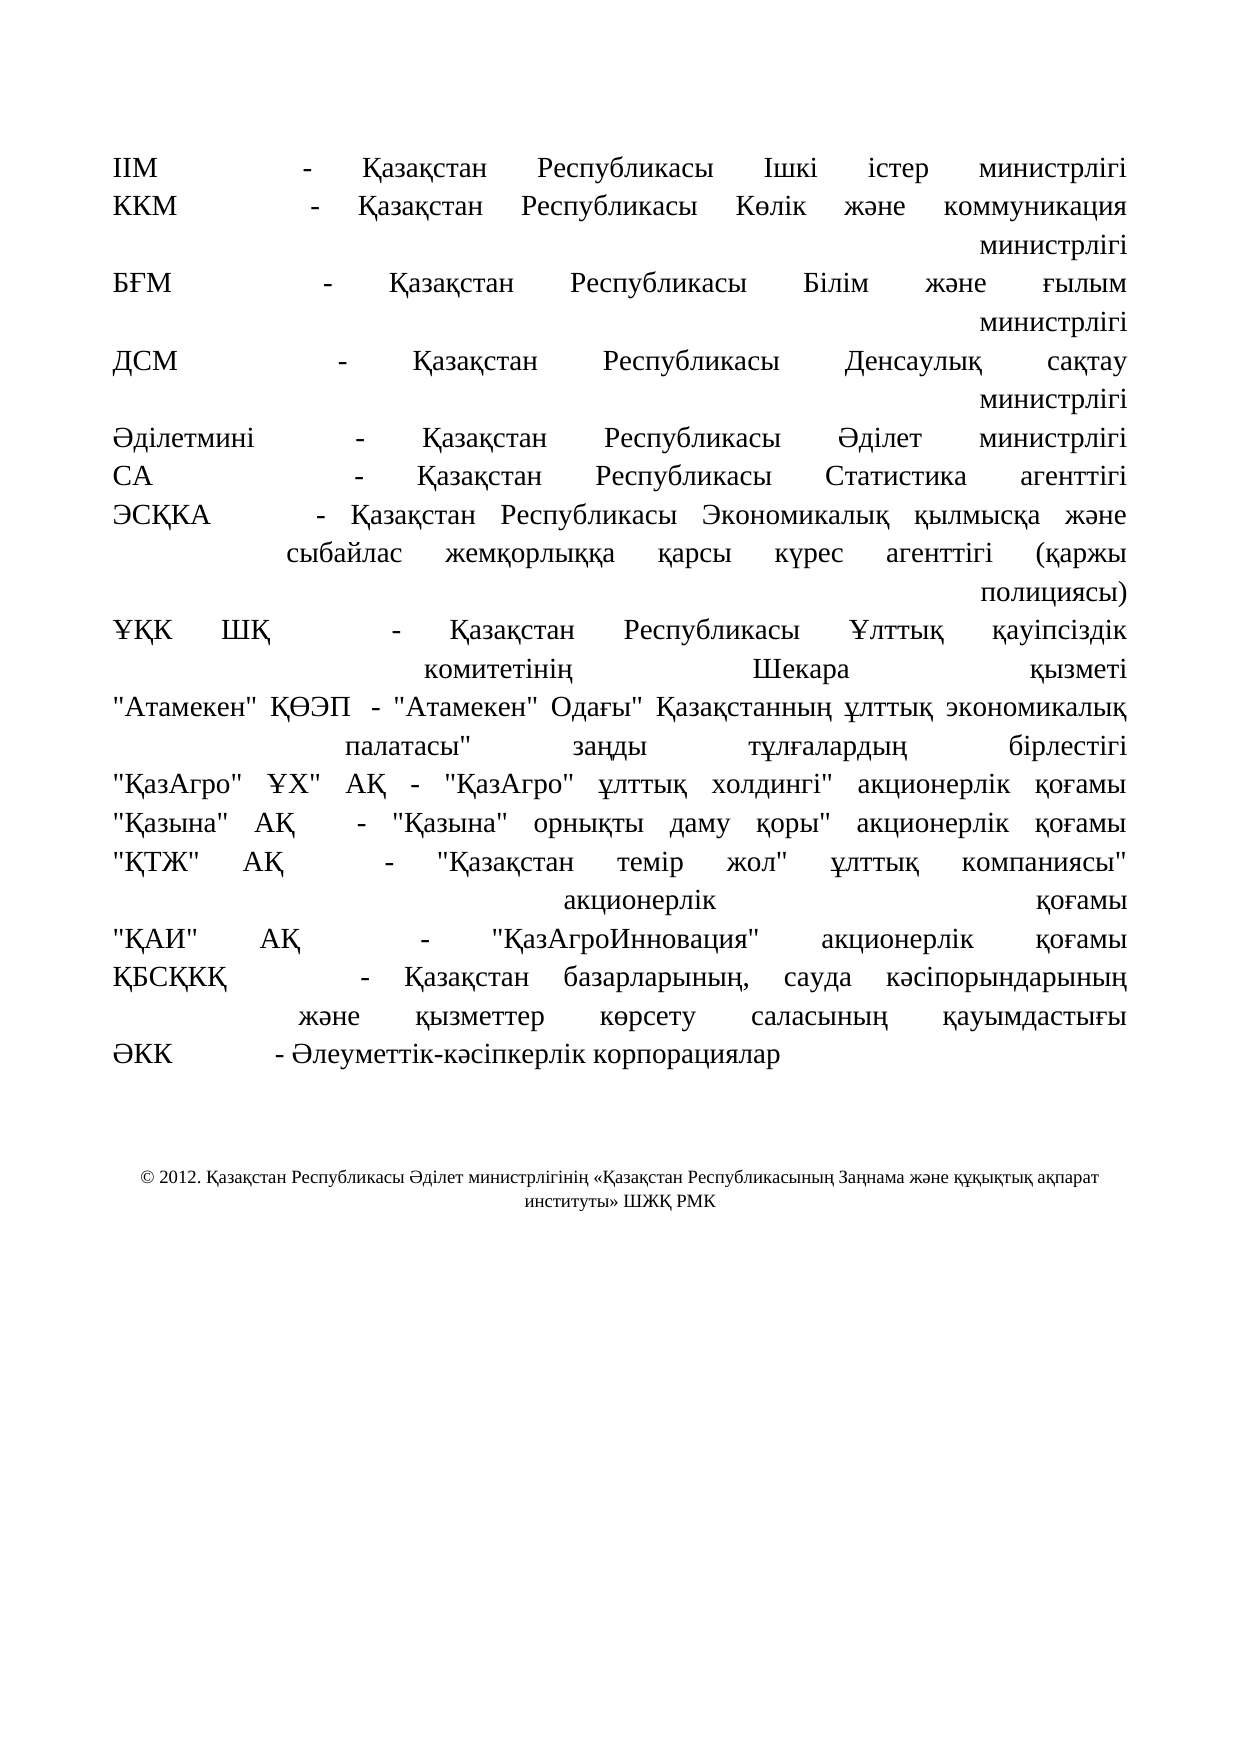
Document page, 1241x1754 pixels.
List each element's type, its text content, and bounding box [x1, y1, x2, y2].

text © 2012. Қазақстан Республикасы Әділет министрлігінің «Қазақстан Республикасының Заңнама және құқықтық ақпарат институты» ШЖҚ РМК [112, 1166, 1128, 1212]
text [112, 150, 1128, 1070]
